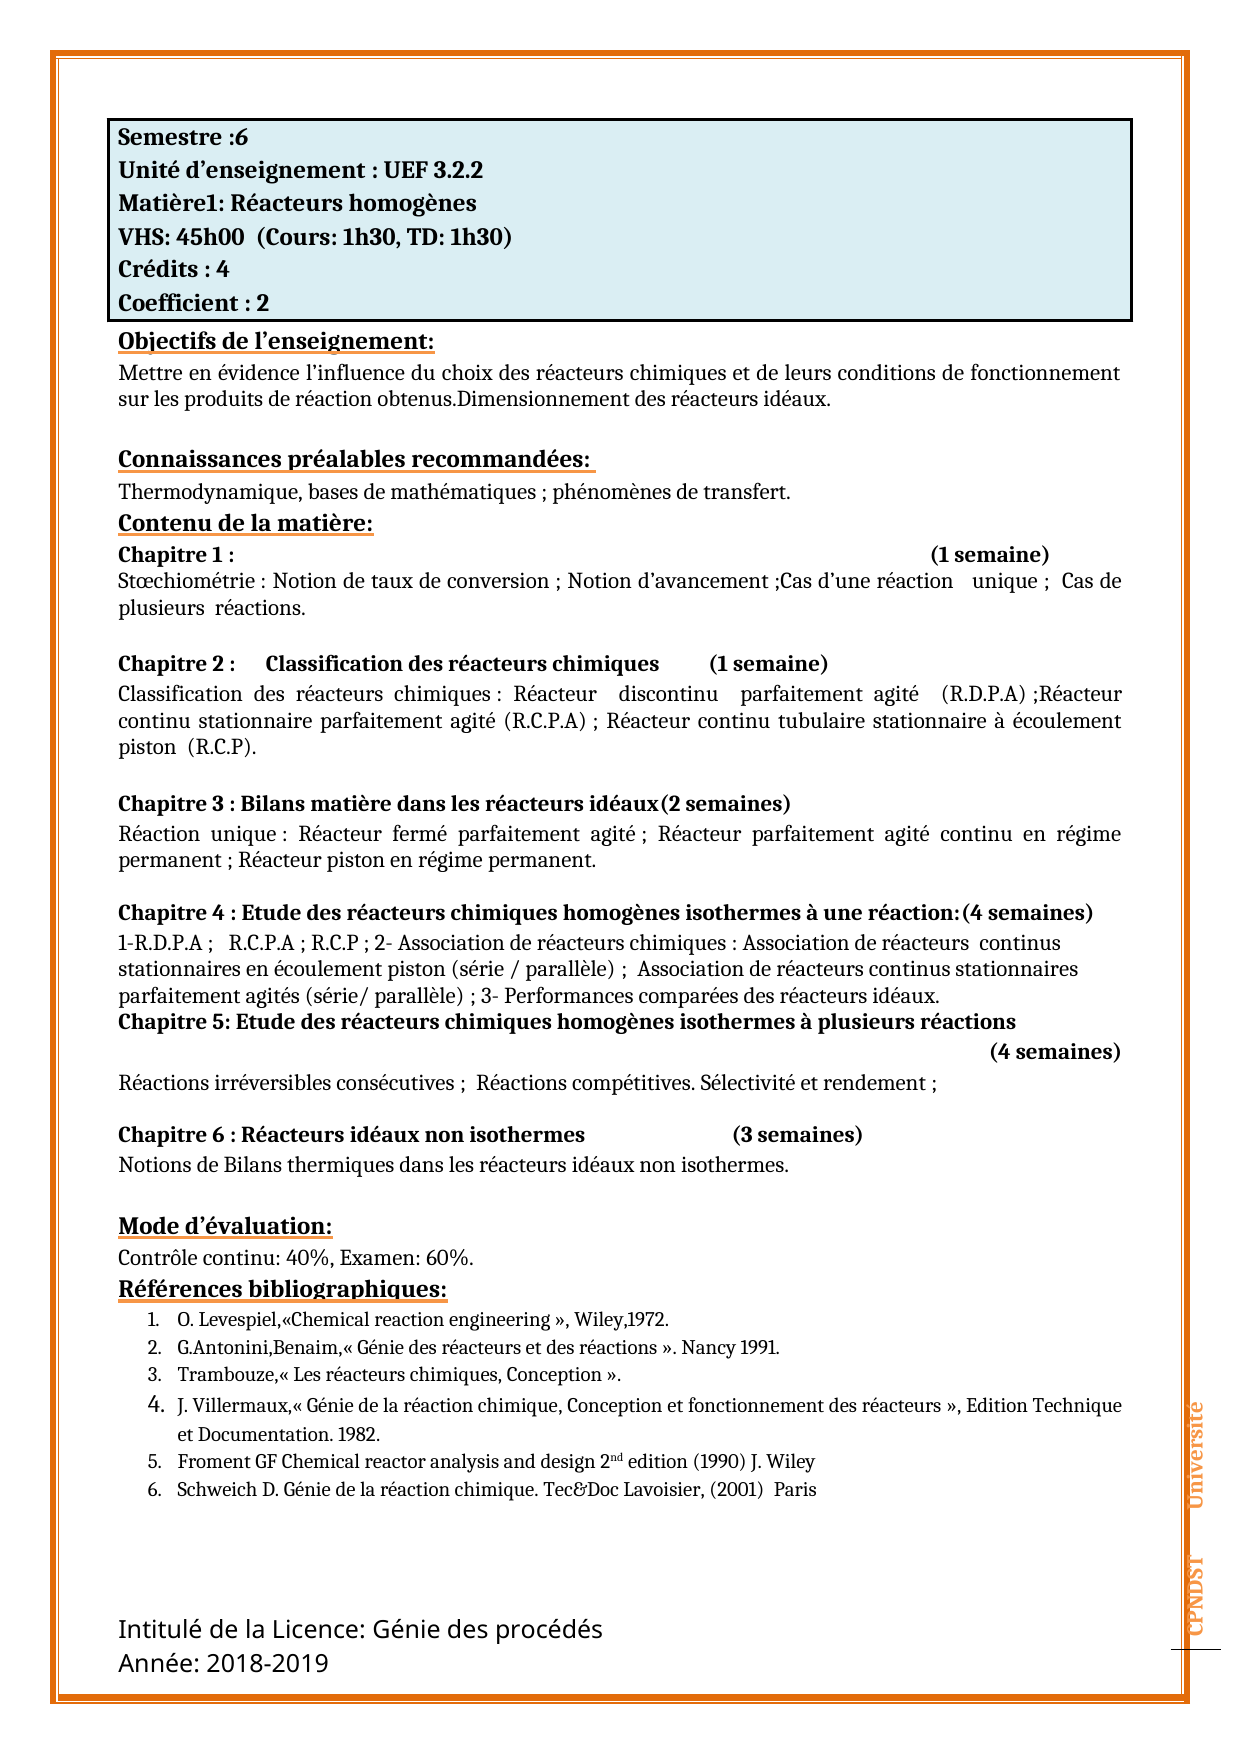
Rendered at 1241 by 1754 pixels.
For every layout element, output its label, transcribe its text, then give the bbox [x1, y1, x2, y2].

text Semestre :6 [110, 121, 1130, 151]
text Connaissances préalables recommandées: [118, 445, 1122, 474]
text Chapitre 3 : Bilans matière dans les réacteurs idéaux(2 semaines) [118, 790, 1122, 817]
text Chapitre 2 : Classification des réacteurs chimiques (1 semaine) [118, 651, 1122, 677]
list J. Villermaux,« Génie de la réaction chimique, Conception et fonctionnement des réacteurs », Edition Technique et Documentation. 1982. [148, 1390, 1122, 1447]
text Crédits : 4 [110, 250, 1130, 283]
text (4 semaines) [118, 1039, 1122, 1066]
text Objectifs de l’enseignement: [118, 327, 1122, 355]
list Schweich D. Génie de la réaction chimique. Tec&Doc Lavoisier, (2001) Paris [148, 1478, 1122, 1502]
text Chapitre 4 : Etude des réacteurs chimiques homogènes isothermes à une réaction:(4 semaines) [118, 900, 1122, 926]
text Matière1: Réacteurs homogènes [110, 184, 1130, 217]
text Classification des réacteurs chimiques : Réacteur discontinu parfaitement agité (R.D.P.A) ;Réacteur continu stationnaire parfaitement agité (R.C.P.A) ; Réacteur continu tubulaire stationnaire à écoulement piston (R.C.P). [118, 681, 1122, 760]
text Chapitre 6 : Réacteurs idéaux non isothermes (3 semaines) [118, 1122, 1122, 1148]
text Contenu de la matière: [118, 509, 1122, 537]
text Unité d’enseignement : UEF 3.2.2 [110, 151, 1130, 184]
text Chapitre 1 : (1 semaine) [118, 542, 1122, 568]
text Thermodynamique, bases de mathématiques ; phénomènes de transfert. [118, 478, 1122, 505]
list O. Levespiel,«Chemical reaction engineering », Wiley,1972. [148, 1308, 1122, 1332]
text Références bibliographiques: [118, 1275, 1122, 1304]
text Notions de Bilans thermiques dans les réacteurs idéaux non isothermes. [118, 1152, 1122, 1179]
list Trambouze,« Les réacteurs chimiques, Conception ». [148, 1363, 1122, 1387]
text Contrôle continu: 40%, Examen: 60%. [118, 1245, 1122, 1271]
list G.Antonini,Benaim,« Génie des réacteurs et des réactions ». Nancy 1991. [148, 1335, 1122, 1359]
text Réactions irréversibles consécutives ; Réactions compétitives. Sélectivité et rendement ; [118, 1069, 1122, 1096]
text Réaction unique : Réacteur fermé parfaitement agité ; Réacteur parfaitement agité continu en régime permanent ; Réacteur piston en régime permanent. [118, 821, 1122, 873]
text 1-R.D.P.A ; R.C.P.A ; R.C.P ; 2- Association de réacteurs chimiques : Association de réacteurs continus stationnaires en écoulement piston (série / parallèle) ; Association de réacteurs continus stationnaires parfaitement agités (série/ parallèle) ; 3- Performances comparées des réacteurs idéaux. [118, 930, 1122, 1009]
text VHS: 45h00 (Cours: 1h30, TD: 1h30) [110, 217, 1130, 250]
list Froment GF Chemical reactor analysis and design 2nd edition (1990) J. Wiley [148, 1450, 1122, 1474]
text Chapitre 5: Etude des réacteurs chimiques homogènes isothermes à plusieurs réactions [118, 1009, 1122, 1035]
text Coefficient : 2 [110, 283, 1130, 319]
text Mettre en évidence l’influence du choix des réacteurs chimiques et de leurs conditions de fonctionnement sur les produits de réaction obtenus.Dimensionnement des réacteurs idéaux. [118, 360, 1122, 412]
text Mode d’évaluation: [118, 1212, 1122, 1240]
text Stœchiométrie : Notion de taux de conversion ; Notion d’avancement ;Cas d’une réaction unique ; Cas de plusieurs réactions. [118, 568, 1122, 621]
